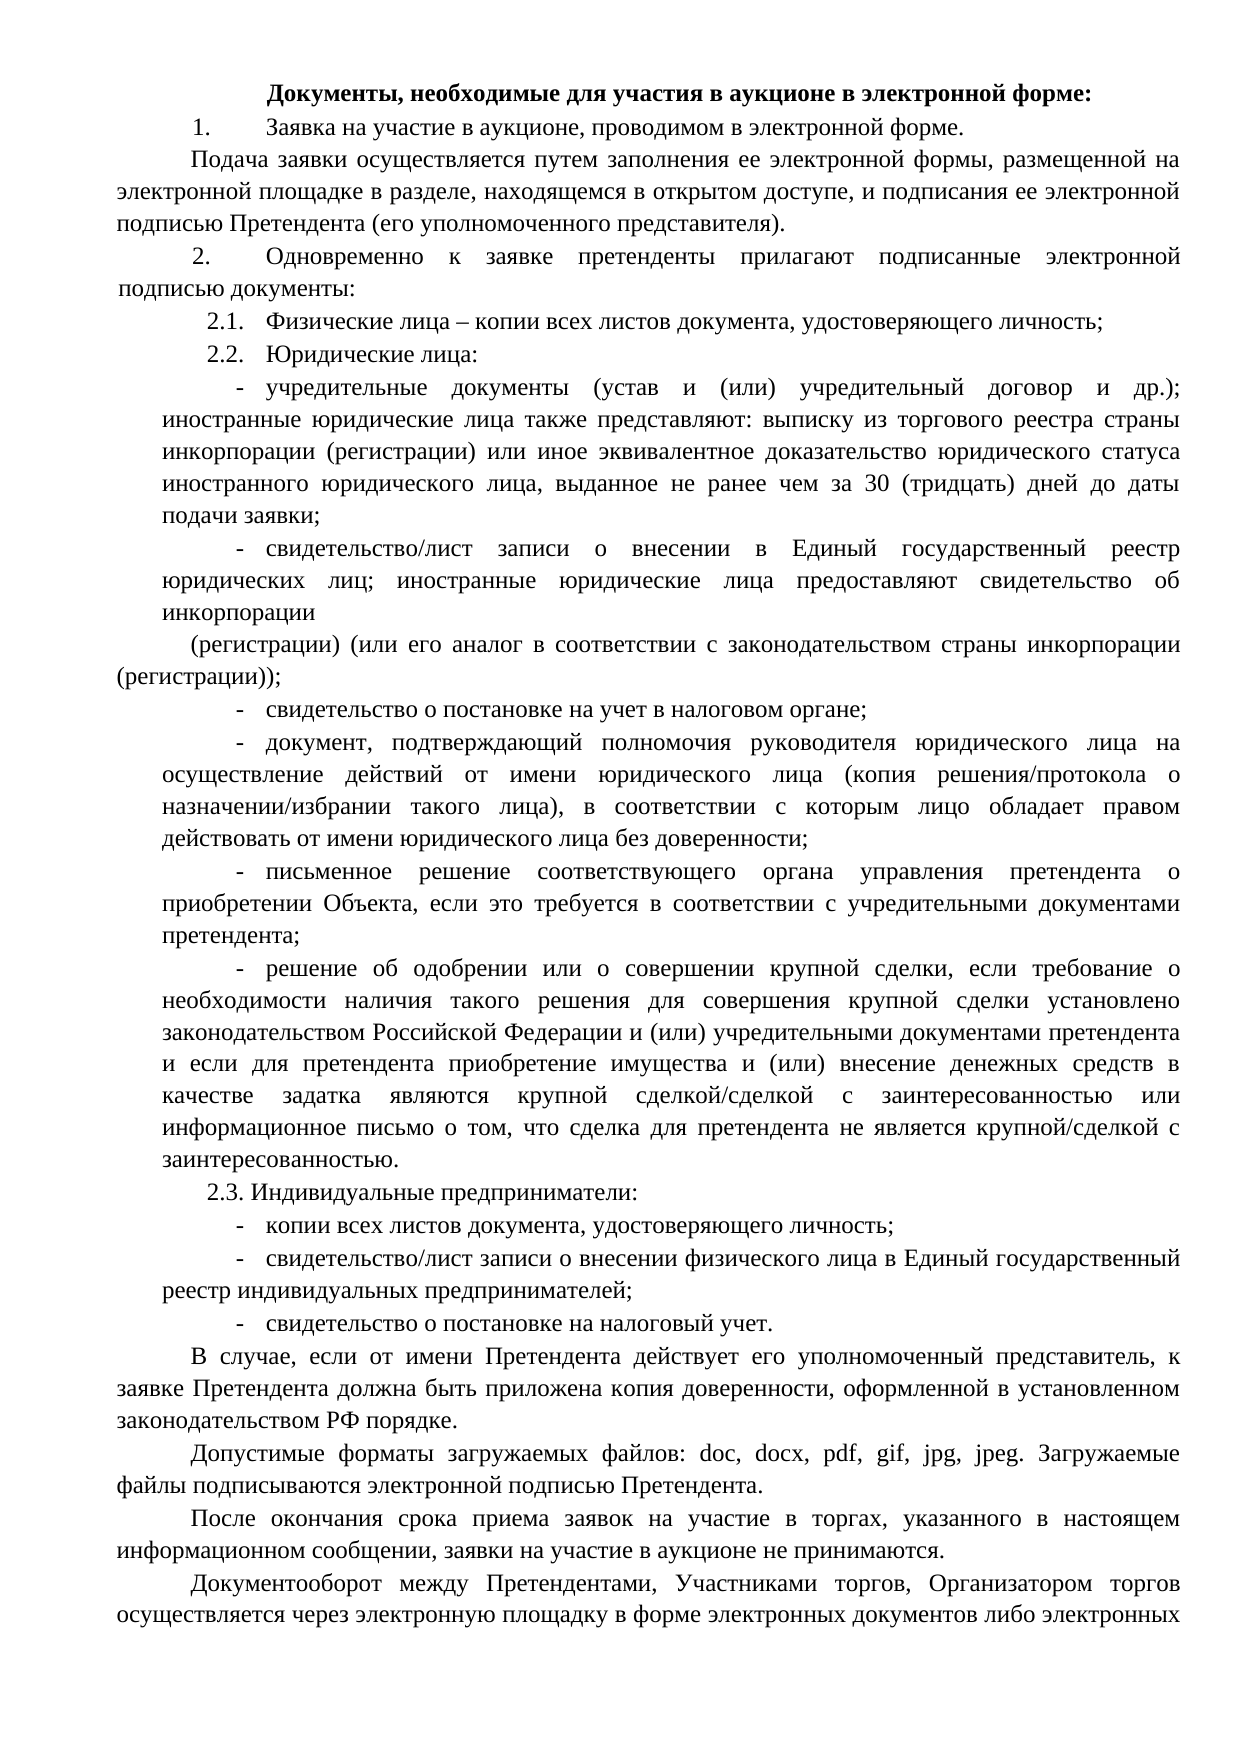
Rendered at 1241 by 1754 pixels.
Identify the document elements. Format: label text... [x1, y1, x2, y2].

list Физические лица – копии всех листов документа, удостоверяющего личность; [118, 306, 1181, 335]
text Допустимые форматы загружаемых файлов: doc, docx, pdf, gif, jpg, jpeg. Загружаемые файлы подписываются электронной подписью Претендента. [116, 1438, 1181, 1498]
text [116, 1568, 1181, 1628]
text В случае, если от имени Претендента действует его уполномоченный представитель, к заявке Претендента должна быть приложена копия доверенности, оформленной в установленном законодательством РФ порядке. [116, 1341, 1181, 1434]
list свидетельство о постановке на налоговый учет. [162, 1308, 1181, 1337]
text После окончания срока приема заявок на участие в торгах, указанного в настоящем информационном сообщении, заявки на участие в аукционе не принимаются. [116, 1503, 1181, 1563]
list письменное решение соответствующего органа управления претендента о приобретении Объекта, если это требуется в соответствии с учредительными документами претендента; [162, 856, 1181, 949]
list свидетельство/лист записи о внесении в Единый государственный реестр юридических лиц; иностранные юридические лица предоставляют свидетельство об инкорпорации [162, 533, 1181, 625]
text 2.3. Индивидуальные предприниматели: [118, 1177, 1181, 1206]
list документ, подтверждающий полномочия руководителя юридического лица на осуществление действий от имени юридического лица (копия решения/протокола о назначении/избрании такого лица), в соответствии с которым лицо обладает правом действовать от имени юридического лица без доверенности; [162, 727, 1181, 852]
text Документы, необходимые для участия в аукционе в электронной форме: [193, 78, 1181, 107]
text Подача заявки осуществляется путем заполнения ее электронной формы, размещенной на электронной площадке в разделе, находящемся в открытом доступе, и подписания ее электронной подписью Претендента (его уполномоченного представителя). [116, 144, 1181, 237]
text (регистрации) (или его аналог в соответствии с законодательством страны инкорпорации (регистрации)); [116, 629, 1181, 690]
list решение об одобрении или о совершении крупной сделки, если требование о необходимости наличия такого решения для совершения крупной сделки установлено законодательством Российской Федерации и (или) учредительными документами претендента и если для претендента приобретение имущества и (или) внесение денежных средств в качестве задатка являются крупной сделкой/сделкой с заинтересованностью или информационное письмо о том, что сделка для претендента не является крупной/сделкой с заинтересованностью. [162, 953, 1181, 1173]
list Заявка на участие в аукционе, проводимом в электронной форме. [118, 112, 1181, 140]
list Юридические лица: [118, 339, 1181, 368]
list свидетельство/лист записи о внесении физического лица в Единый государственный реестр индивидуальных предпринимателей; [162, 1243, 1181, 1304]
list учредительные документы (устав и (или) учредительный договор и др.); иностранные юридические лица также представляют: выписку из торгового реестра страны инкорпорации (регистрации) или иное эквивалентное доказательство юридического статуса иностранного юридического лица, выданное не ранее чем за 30 (тридцать) дней до даты подачи заявки; [162, 372, 1181, 528]
list свидетельство о постановке на учет в налоговом органе; [162, 694, 1181, 723]
list Одновременно к заявке претенденты прилагают подписанные электронной подписью документы: [118, 241, 1181, 302]
list копии всех листов документа, удостоверяющего личность; [162, 1210, 1181, 1239]
